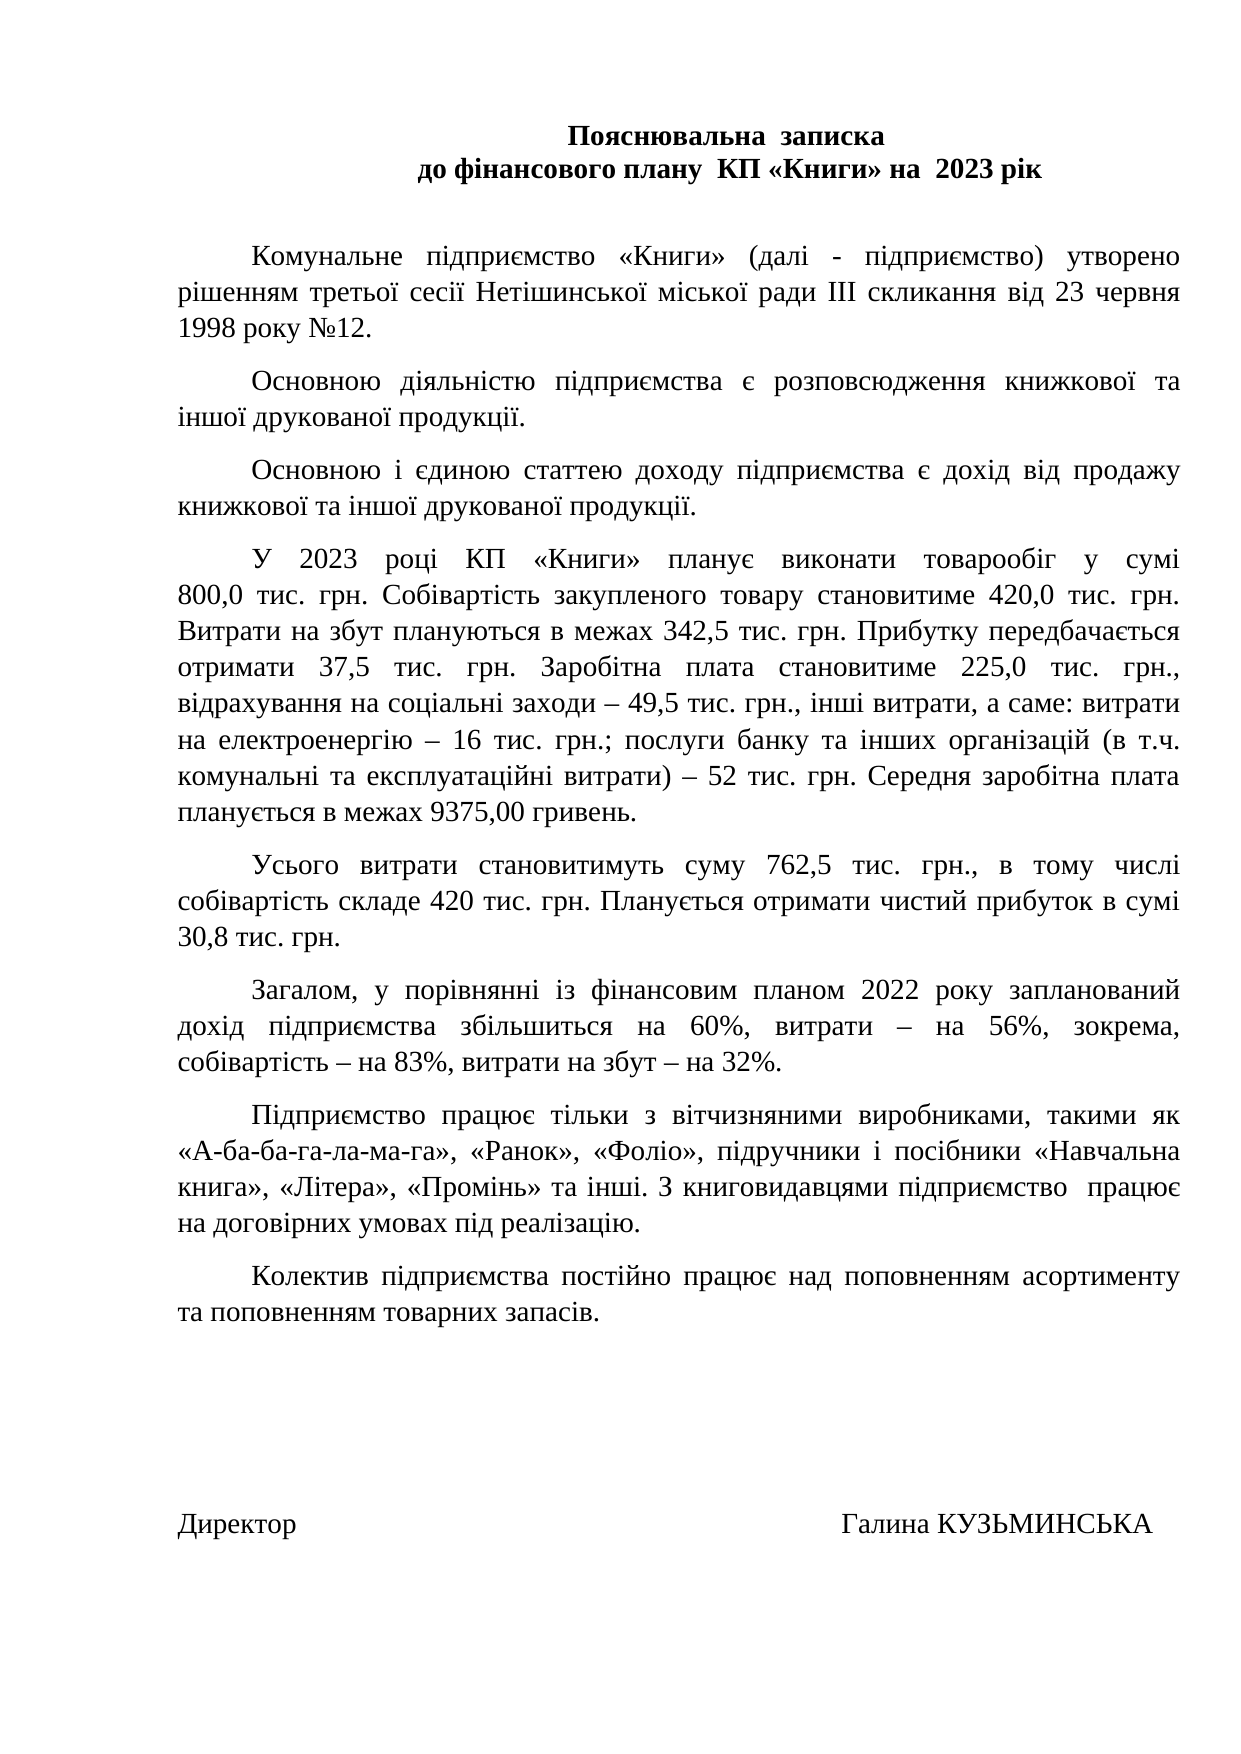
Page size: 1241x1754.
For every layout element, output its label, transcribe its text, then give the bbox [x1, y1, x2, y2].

text Основною діяльністю підприємства є розповсюдження книжкової та іншої друкованої продукції. [177, 363, 1181, 433]
text Директор Галина КУЗЬМИНСЬКА [177, 1506, 1181, 1539]
text Основною і єдиною статтею доходу підприємства є дохід від продажу книжкової та іншої друкованої продукції. [177, 452, 1181, 522]
text Загалом, у порівнянні із фінансовим планом 2022 року запланований дохід підприємства збільшиться на 60%, витрати – на 56%, зокрема, собівартість – на 83%, витрати на збут – на 32%. [177, 972, 1181, 1078]
text Колектив підприємства постійно працює над поповненням асортименту та поповненням товарних запасів. [177, 1258, 1181, 1328]
text до фінансового плану КП «Книги» на 2023 рік [177, 152, 1181, 185]
text Усього витрати становитимуть суму 762,5 тис. грн., в тому числі собівартість складе 420 тис. грн. Планується отримати чистий прибуток в сумі 30,8 тис. грн. [177, 847, 1181, 953]
text Підприємство працює тільки з вітчизняними виробниками, такими як «А-ба-ба-га-ла-ма-га», «Ранок», «Фоліо», підручники і посібники «Навчальна книга», «Літера», «Промінь» та інші. З книговидавцями підприємство працює на договірних умовах під реалізацію. [177, 1097, 1181, 1239]
text Комунальне підприємство «Книги» (далі - підприємство) утворено рішенням третьої сесії Нетішинської міської ради ІІІ скликання від 23 червня 1998 року №12. [177, 238, 1181, 344]
text У 2023 році КП «Книги» планує виконати товарообіг у сумі 800,0 тис. грн. Собівартість закупленого товару становитиме 420,0 тис. грн. Витрати на збут плануються в межах 342,5 тис. грн. Прибутку передбачається отримати 37,5 тис. грн. Заробітна плата становитиме 225,0 тис. грн., відрахування на соціальні заходи – 49,5 тис. грн., інші витрати, а саме: витрати на електроенергію – 16 тис. грн.; послуги банку та інших організацій (в т.ч. комунальні та експлуатаційні витрати) – 52 тис. грн. Середня заробітна плата планується в межах 9375,00 гривень. [177, 541, 1181, 828]
text Пояснювальна записка [177, 118, 1181, 152]
